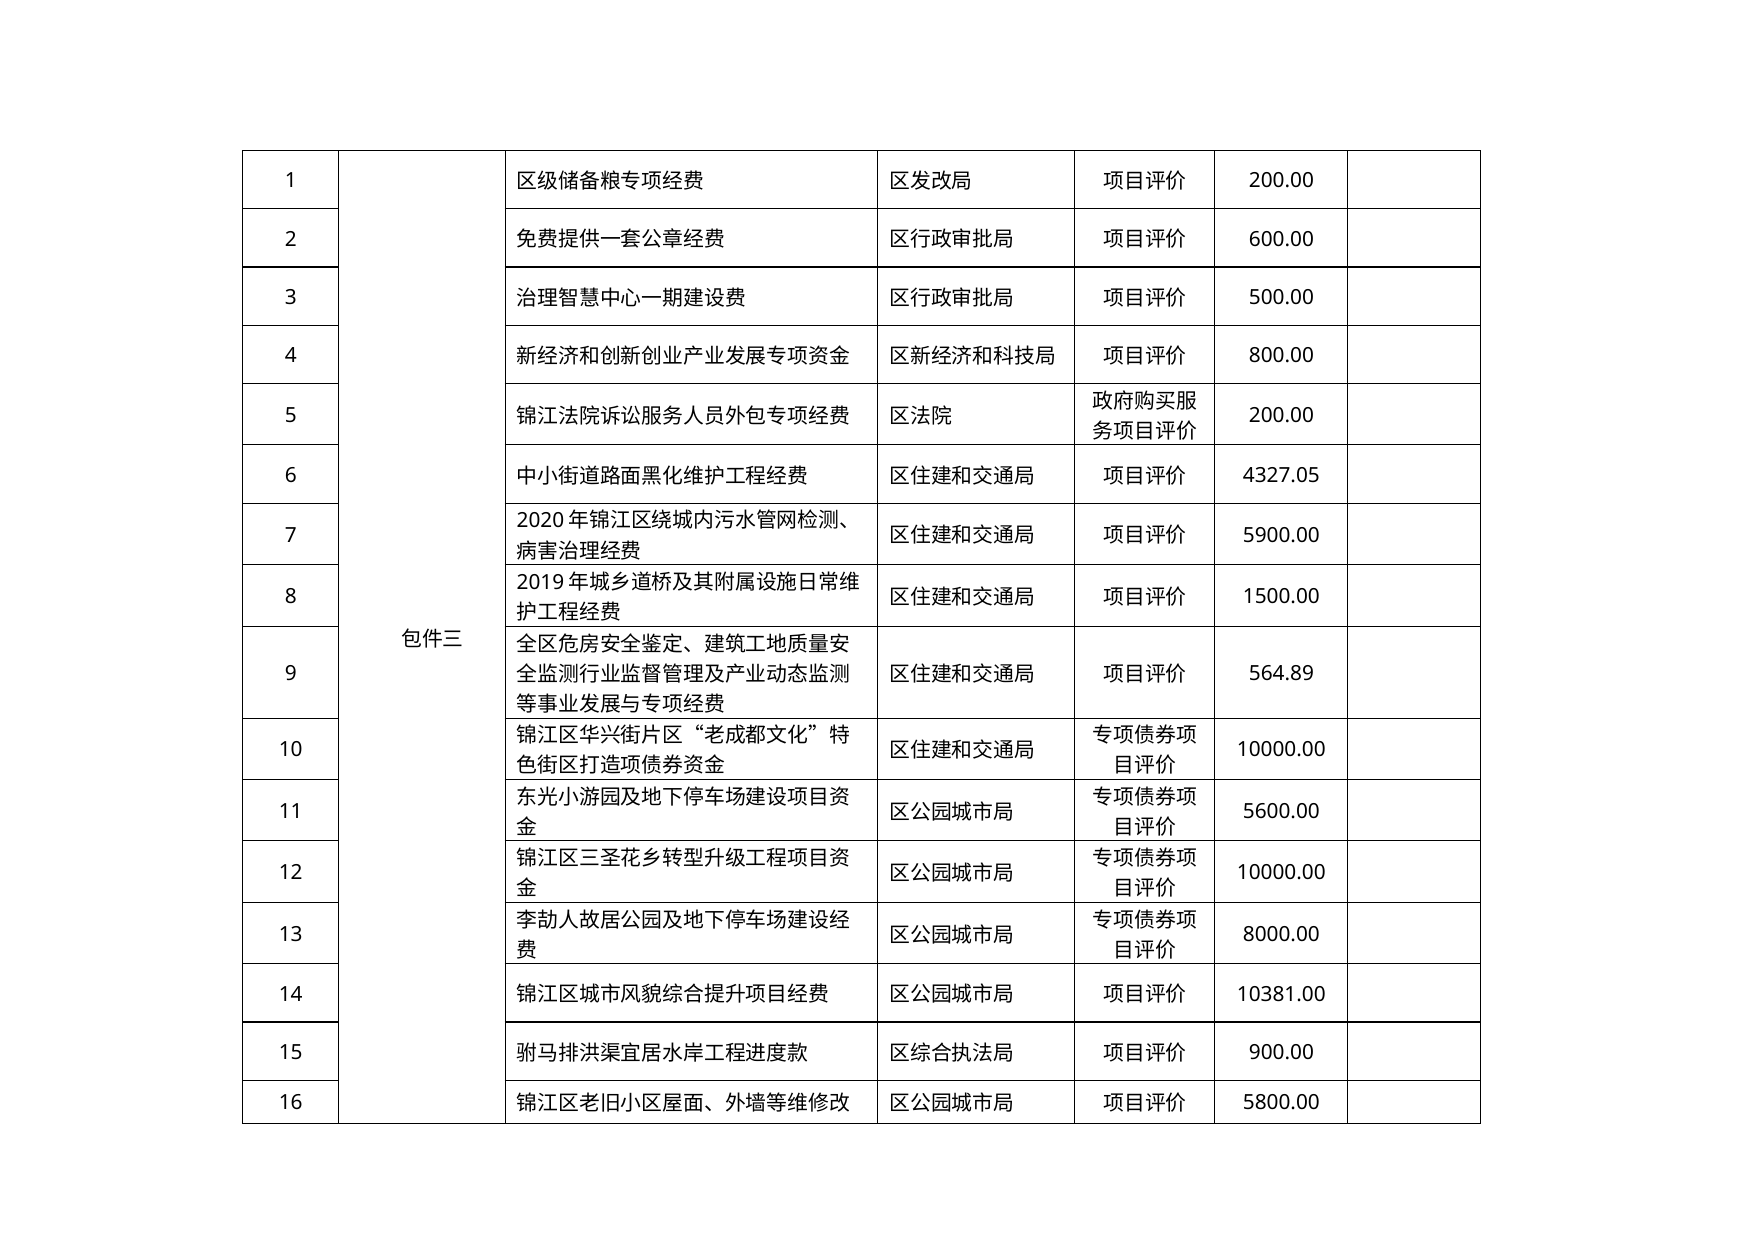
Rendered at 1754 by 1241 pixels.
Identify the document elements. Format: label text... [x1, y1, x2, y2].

table_cell 区公园城市局 [878, 780, 1074, 840]
table_cell 项目评价 [1075, 1081, 1214, 1123]
table_cell 区行政审批局 [878, 209, 1074, 266]
table_cell 10381.00 [1215, 964, 1347, 1021]
table_cell 6 [243, 445, 338, 503]
table_cell [1348, 903, 1480, 963]
table_cell 项目评价 [1075, 268, 1214, 325]
table_cell 区行政审批局 [878, 268, 1074, 325]
table_cell 16 [243, 1081, 338, 1123]
table_cell 9 [243, 627, 338, 717]
table_cell 12 [243, 841, 338, 902]
table_cell [1348, 326, 1480, 383]
table_cell 8000.00 [1215, 903, 1347, 963]
table_cell 区住建和交通局 [878, 719, 1074, 779]
table_cell 新经济和创新创业产业发展专项资金 [506, 326, 877, 383]
table_cell [1348, 504, 1480, 564]
table_cell 项目评价 [1075, 964, 1214, 1021]
table_cell 7 [243, 504, 338, 564]
table_cell 项目评价 [1075, 445, 1214, 503]
table_cell 区住建和交通局 [878, 445, 1074, 503]
table_cell 包件三 [339, 151, 505, 1123]
table_cell [1348, 151, 1480, 208]
table_cell 项目评价 [1075, 504, 1214, 564]
table_cell [1348, 209, 1480, 266]
table_cell 项目评价 [1075, 209, 1214, 266]
table_cell 8 [243, 565, 338, 626]
table_cell 治理智慧中心一期建设费 [506, 268, 877, 325]
table_cell 5900.00 [1215, 504, 1347, 564]
table_cell 区公园城市局 [878, 964, 1074, 1021]
table_cell 专项债券项目评价 [1075, 719, 1214, 779]
table_cell 东光小游园及地下停车场建设项目资金 [506, 780, 877, 840]
table_cell [1348, 445, 1480, 503]
table_cell 600.00 [1215, 209, 1347, 266]
table_cell 区住建和交通局 [878, 627, 1074, 717]
table_cell 项目评价 [1075, 151, 1214, 208]
table_cell 驸马排洪渠宜居水岸工程进度款 [506, 1023, 877, 1080]
table_cell 13 [243, 903, 338, 963]
table_cell 900.00 [1215, 1023, 1347, 1080]
table_cell [1348, 780, 1480, 840]
table_cell [1348, 384, 1480, 444]
table_cell 5 [243, 384, 338, 444]
table_cell 专项债券项目评价 [1075, 780, 1214, 840]
table_cell 区公园城市局 [878, 841, 1074, 902]
table_cell 5800.00 [1215, 1081, 1347, 1123]
table_cell 区综合执法局 [878, 1023, 1074, 1080]
table_cell 专项债券项目评价 [1075, 903, 1214, 963]
table_cell 锦江区华兴街片区“老成都文化”特色街区打造项债券资金 [506, 719, 877, 779]
table_cell 200.00 [1215, 151, 1347, 208]
table_cell 14 [243, 964, 338, 1021]
table_cell 专项债券项目评价 [1075, 841, 1214, 902]
table_cell 锦江区城市风貌综合提升项目经费 [506, 964, 877, 1021]
table_cell [1348, 627, 1480, 717]
table_cell 4 [243, 326, 338, 383]
table_cell 1 [243, 151, 338, 208]
table_cell 中小街道路面黑化维护工程经费 [506, 445, 877, 503]
table_cell [1348, 964, 1480, 1021]
table_cell 11 [243, 780, 338, 840]
table_cell 15 [243, 1023, 338, 1080]
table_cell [506, 1081, 877, 1123]
table_cell [1348, 1023, 1480, 1080]
table_cell 10 [243, 719, 338, 779]
table_cell 区住建和交通局 [878, 504, 1074, 564]
table_cell 区法院 [878, 384, 1074, 444]
table_cell 区公园城市局 [878, 1081, 1074, 1123]
table_cell 564.89 [1215, 627, 1347, 717]
table_cell 10000.00 [1215, 719, 1347, 779]
table_cell 2019年城乡道桥及其附属设施日常维护工程经费 [506, 565, 877, 626]
table_cell 4327.05 [1215, 445, 1347, 503]
table_cell 免费提供一套公章经费 [506, 209, 877, 266]
table_cell 锦江法院诉讼服务人员外包专项经费 [506, 384, 877, 444]
table_cell 200.00 [1215, 384, 1347, 444]
table_cell [1348, 841, 1480, 902]
table_cell 政府购买服务项目评价 [1075, 384, 1214, 444]
table_cell 2020年锦江区绕城内污水管网检测、病害治理经费 [506, 504, 877, 564]
table_cell 项目评价 [1075, 1023, 1214, 1080]
table_cell 区新经济和科技局 [878, 326, 1074, 383]
table_cell 项目评价 [1075, 326, 1214, 383]
table_cell 锦江区三圣花乡转型升级工程项目资金 [506, 841, 877, 902]
table_cell 1500.00 [1215, 565, 1347, 626]
table_cell 全区危房安全鉴定、建筑工地质量安全监测行业监督管理及产业动态监测等事业发展与专项经费 [506, 627, 877, 717]
table_cell [1348, 1081, 1480, 1123]
table_cell [1348, 719, 1480, 779]
table_cell 区发改局 [878, 151, 1074, 208]
table_cell 区公园城市局 [878, 903, 1074, 963]
table_cell 500.00 [1215, 268, 1347, 325]
table_cell 10000.00 [1215, 841, 1347, 902]
table_cell 5600.00 [1215, 780, 1347, 840]
table_cell 800.00 [1215, 326, 1347, 383]
table_cell [1348, 268, 1480, 325]
table_cell 项目评价 [1075, 565, 1214, 626]
table_cell 区级储备粮专项经费 [506, 151, 877, 208]
table_cell 区住建和交通局 [878, 565, 1074, 626]
table_cell 项目评价 [1075, 627, 1214, 717]
table_cell 2 [243, 209, 338, 266]
table_cell [1348, 565, 1480, 626]
table_cell 3 [243, 268, 338, 325]
table_cell 李劼人故居公园及地下停车场建设经费 [506, 903, 877, 963]
